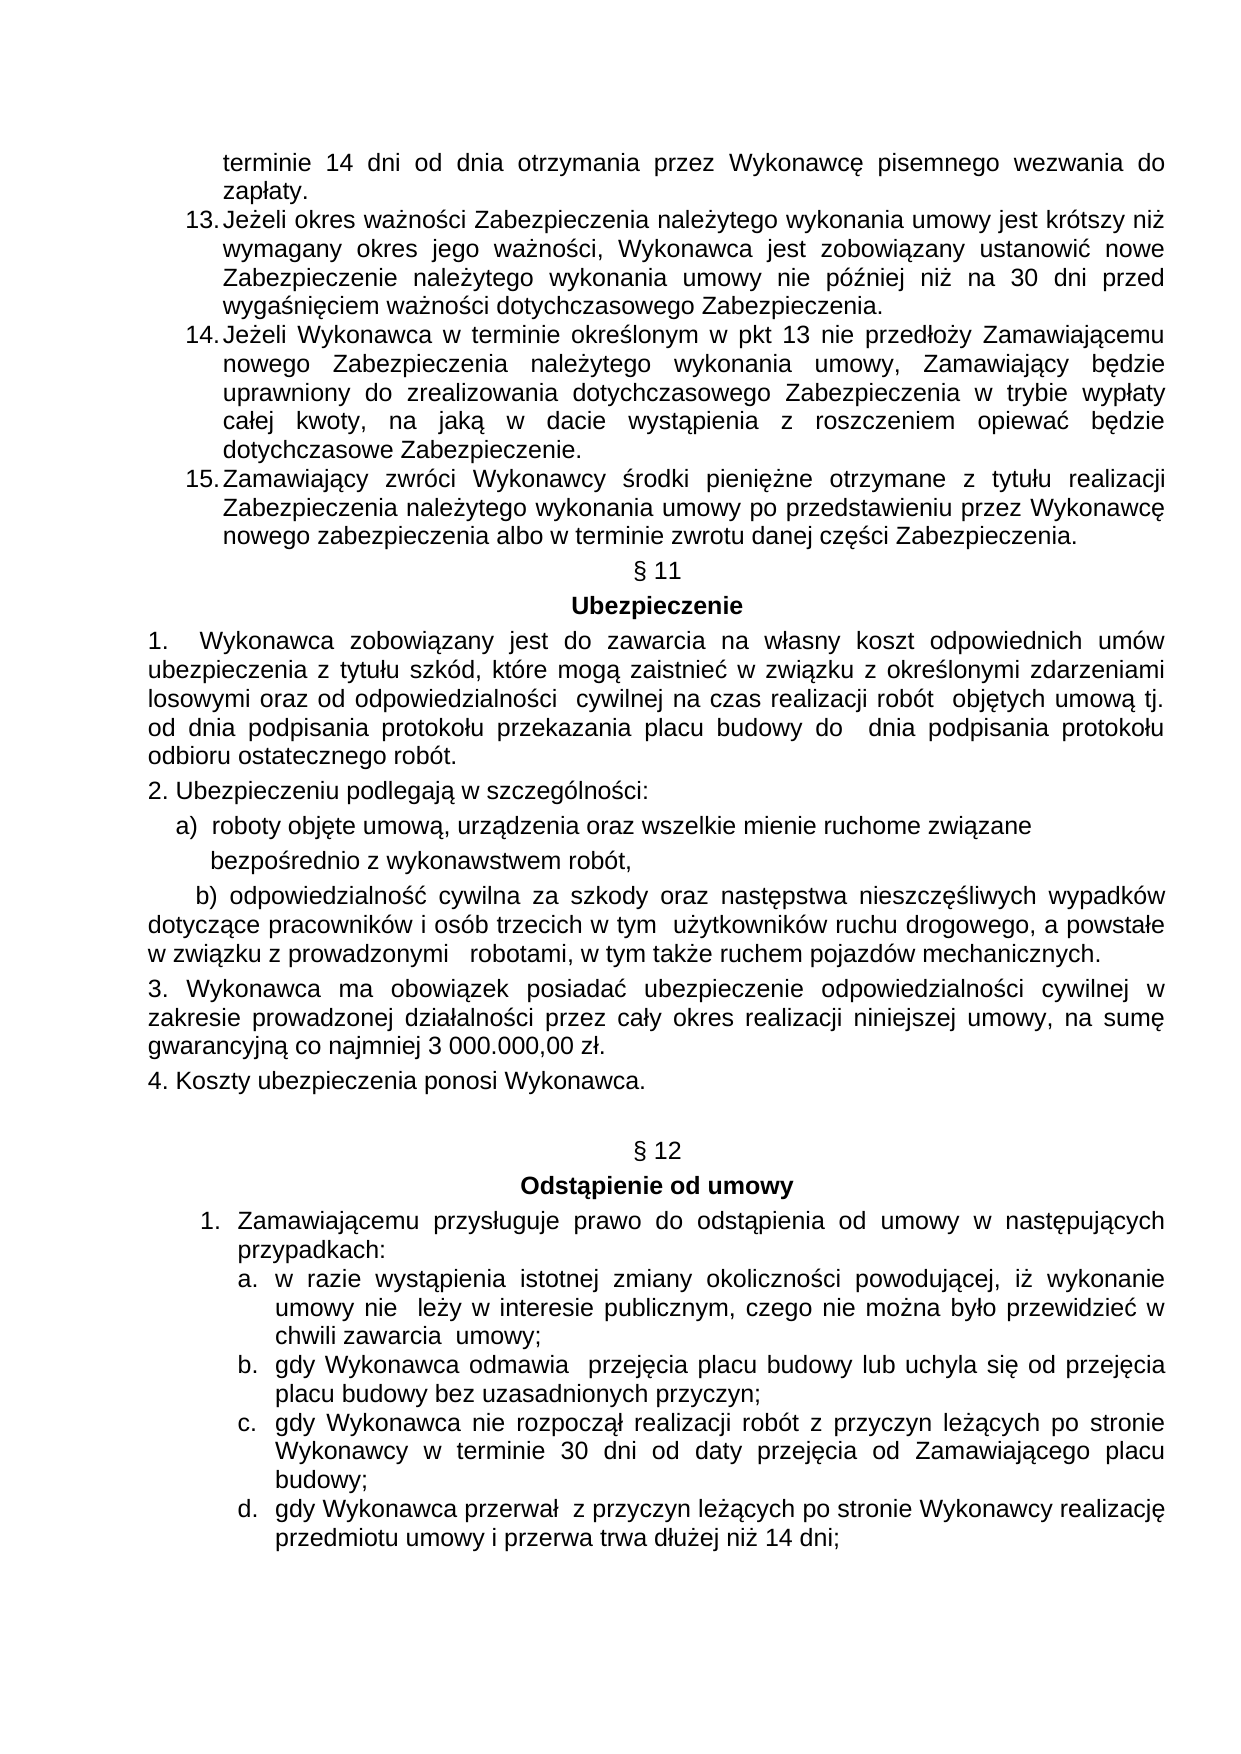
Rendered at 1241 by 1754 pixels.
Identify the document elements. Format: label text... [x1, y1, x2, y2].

text 3. Wykonawca ma obowiązek posiadać ubezpieczenie odpowiedzialności cywilnej w zakresie prowadzonej działalności przez cały okres realizacji niniejszej umowy, na sumę gwarancyjną co najmniej 3 000.000,00 zł. [148, 1079, 1167, 1165]
list gdy Wykonawca odmawia przejęcia placu budowy lub uchyla się od przejęcia placu budowy bez uzasadnionych przyczyn; [237, 1455, 1167, 1513]
list Jeżeli Wykonawca w terminie określonym w pkt 13 nie przedłoży Zamawiającemu nowego Zabezpieczenia należytego wykonania umowy, Zamawiający będzie uprawniony do zrealizowania dotychczasowego Zabezpieczenia w trybie wypłaty całej kwoty, na jaką w dacie wystąpienia z roszczeniem opiewać będzie dotychczasowe Zabezpieczenie. [185, 419, 1167, 563]
text 2. Ubezpieczeniu podlegają w szczególności: [148, 881, 1167, 910]
list gdy Wykonawca nie rozpoczął realizacji robót z przyczyn leżących po stronie Wykonawcy w terminie 30 dni od daty przejęcia od Zamawiającego placu budowy; [237, 1513, 1167, 1599]
text bezpośrednio z wykonawstwem robót, [148, 951, 1167, 980]
text § 11 [148, 661, 1167, 690]
text 4. Koszty ubezpieczenia ponosi Wykonawca. [148, 1171, 1167, 1200]
text Ubezpieczenie [148, 696, 1167, 725]
list Zamawiającemu przysługuje prawo do odstąpienia od umowy w następujących przypadkach: [200, 1311, 1167, 1369]
list Zamawiający może dochodzić zaspokojenia z Zabezpieczenia należytego wykonania umowy, jeżeli jakakolwiek kwota należna Zamawiającemu od Wykonawcy w związku z niewykonaniem lub nienależytym wykonaniem Umowy nie zostanie zapłacona w terminie 14 dni od dnia otrzymania przez Wykonawcę pisemnego wezwania do zapłaty. [185, 148, 1167, 291]
text 1. Wykonawca zobowiązany jest do zawarcia na własny koszt odpowiednich umów ubezpieczenia z tytułu szkód, które mogą zaistnieć w związku z określonymi zdarzeniami losowymi oraz od odpowiedzialności cywilnej na czas realizacji robót objętych umową tj. od dnia podpisania protokołu przekazania placu budowy do dnia podpisania protokołu odbioru ostatecznego robót. [148, 731, 1167, 875]
text a) roboty objęte umową, urządzenia oraz wszelkie mienie ruchome związane [148, 916, 1167, 945]
list Zamawiający zwróci Wykonawcy środki pieniężne otrzymane z tytułu realizacji Zabezpieczenia należytego wykonania umowy po przedstawieniu przez Wykonawcę nowego zabezpieczenia albo w terminie zwrotu danej części Zabezpieczenia. [185, 569, 1167, 655]
list w razie wystąpienia istotnej zmiany okoliczności powodującej, iż wykonanie umowy nie leży w interesie publicznym, czego nie można było przewidzieć w chwili zawarcia umowy; [237, 1369, 1167, 1455]
text Odstąpienie od umowy [148, 1276, 1167, 1305]
text § 12 [148, 1241, 1167, 1270]
list Jeżeli okres ważności Zabezpieczenia należytego wykonania umowy jest krótszy niż wymagany okres jego ważności, Wykonawca jest zobowiązany ustanowić nowe Zabezpieczenie należytego wykonania umowy nie później niż na 30 dni przed wygaśnięciem ważności dotychczasowego Zabezpieczenia. [185, 298, 1167, 413]
text b) odpowiedzialność cywilna za szkody oraz następstwa nieszczęśliwych wypadków dotyczące pracowników i osób trzecich w tym użytkowników ruchu drogowego, a powstałe w związku z prowadzonymi robotami, w tym także ruchem pojazdów mechanicznych. [148, 986, 1167, 1073]
